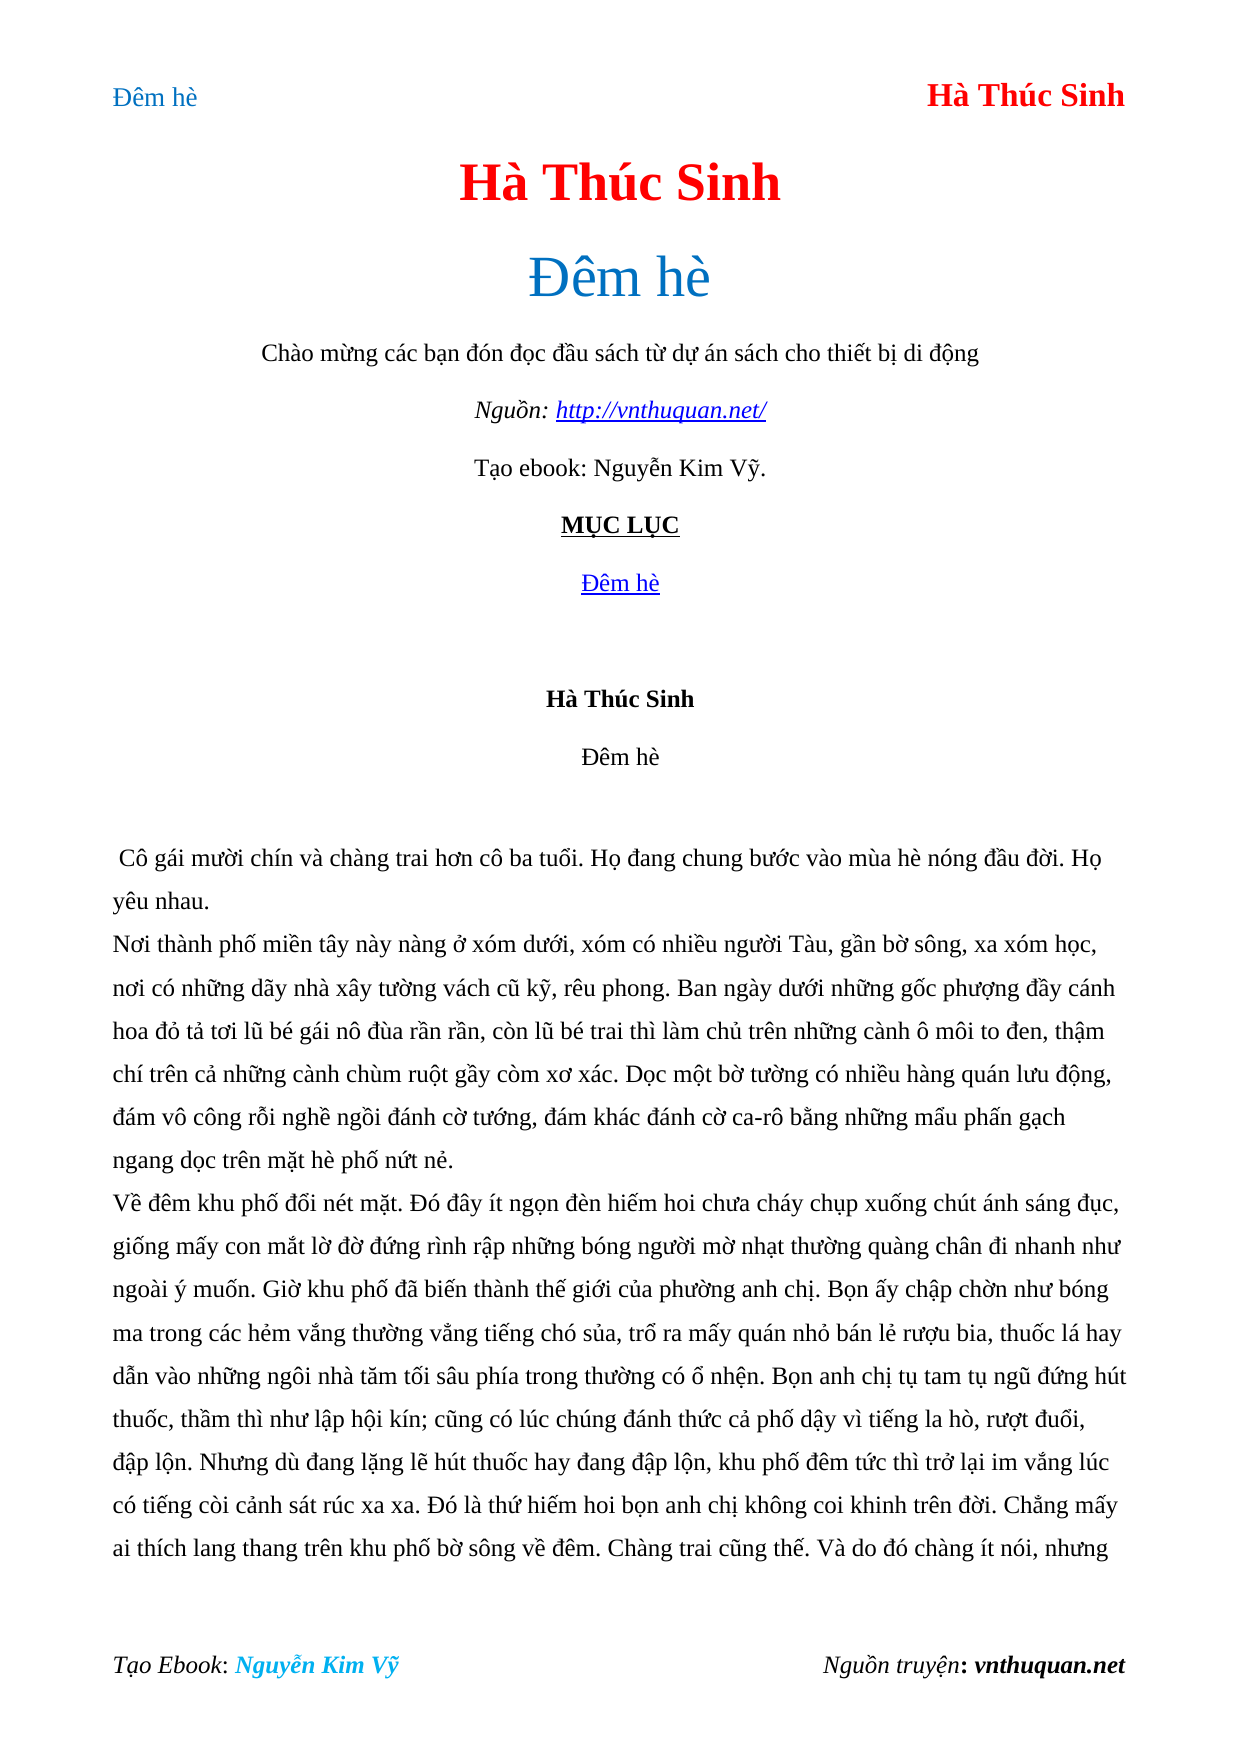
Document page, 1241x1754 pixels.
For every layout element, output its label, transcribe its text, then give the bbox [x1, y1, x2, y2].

text Đêm hè [112, 742, 1128, 771]
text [112, 800, 1128, 1562]
text Chào mừng các bạn đón đọc đầu sách từ dự án sách cho thiết bị di động Nguồn: http://vnthuquan.net/ Tạo ebook: Nguyễn Kim Vỹ. [112, 338, 1128, 481]
text MỤC LỤC [112, 511, 1128, 539]
text Hà Thúc Sinh [112, 684, 1128, 713]
text Hà Thúc Sinh [112, 150, 1128, 212]
text Đêm hè [112, 568, 1128, 597]
text Đêm hè [112, 241, 1128, 308]
